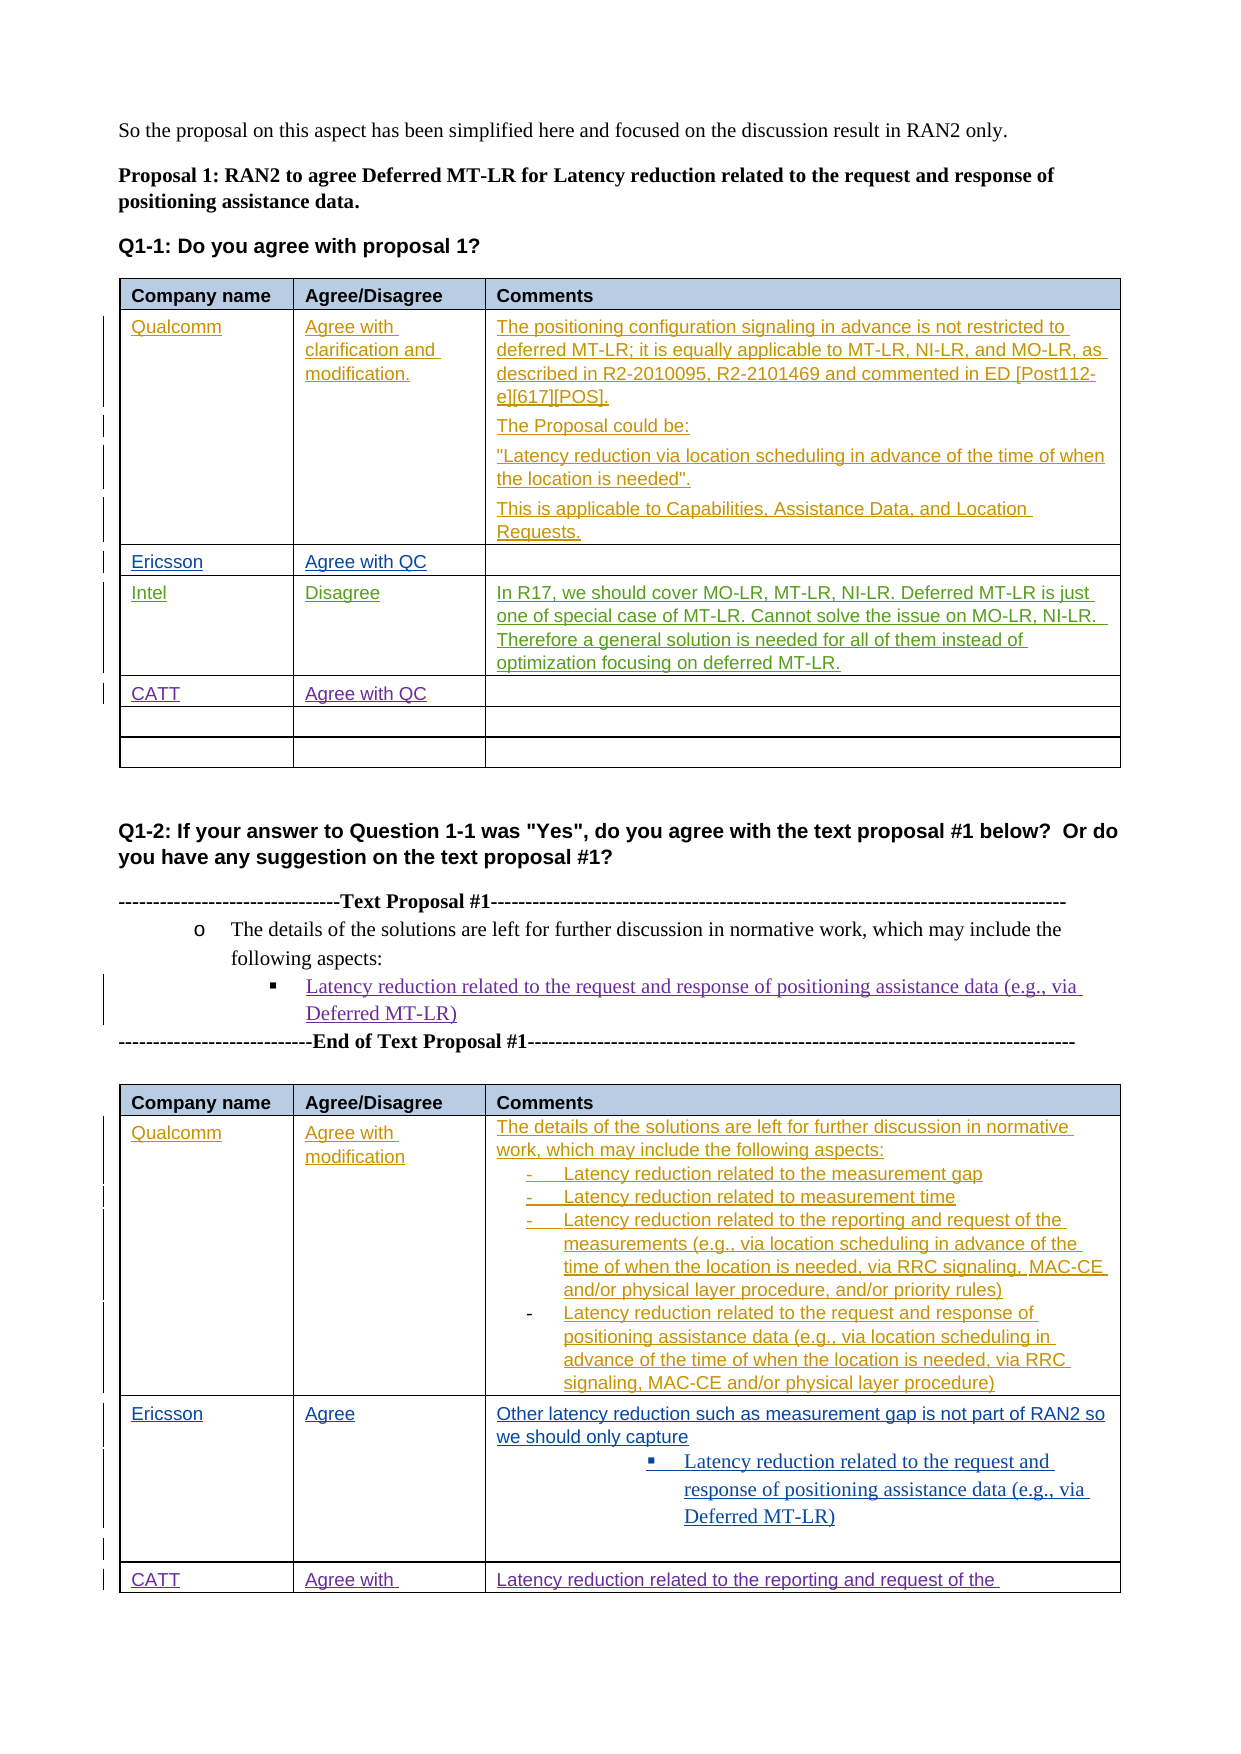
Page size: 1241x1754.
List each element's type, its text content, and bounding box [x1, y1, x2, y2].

table_cell [121, 1116, 293, 1395]
table_cell [294, 1396, 485, 1561]
table_cell [486, 310, 1120, 544]
text --------------------------------Text Proposal #1----------------------------------------------------------------------------------- [118, 889, 1122, 913]
table_cell [486, 676, 1120, 706]
table_cell [121, 738, 293, 767]
text Proposal 1: RAN2 to agree Deferred MT-LR for Latency reduction related to the request and response of positioning assistance data. [118, 163, 1122, 213]
table_cell [486, 545, 1120, 575]
table_header Company name [121, 279, 293, 309]
table_cell [121, 1396, 293, 1561]
table_cell [294, 738, 485, 767]
table_header Company name [121, 1085, 293, 1115]
table_cell [121, 310, 293, 544]
table_cell [486, 738, 1120, 767]
table_header Agree/Disagree [294, 1085, 485, 1115]
table_cell [294, 576, 485, 675]
table_cell [294, 545, 485, 575]
table_cell [486, 1116, 1120, 1395]
table_cell [294, 1116, 485, 1395]
table_cell [294, 310, 485, 544]
table_cell [294, 707, 485, 736]
table_header Agree/Disagree [294, 279, 485, 309]
table_cell [121, 1563, 293, 1592]
text Q1-2: If your answer to Question 1-1 was "Yes", do you agree with the text proposal #1 below? Or do you have any suggestion on the text proposal #1? [118, 819, 1122, 869]
text Q1-1: Do you agree with proposal 1? [118, 233, 1122, 257]
table_cell [294, 1563, 485, 1592]
text ----------------------------End of Text Proposal #1------------------------------------------------------------------------------- [118, 1029, 1122, 1053]
table_cell [121, 576, 293, 675]
table_header Comments [486, 279, 1120, 309]
table_cell [486, 576, 1120, 675]
list The details of the solutions are left for further discussion in normative work, which may include the following aspects: [193, 917, 1122, 970]
table_cell [121, 707, 293, 736]
table_header Comments [486, 1085, 1120, 1115]
table_cell [121, 545, 293, 575]
table_cell [486, 707, 1120, 736]
table_cell [486, 1396, 1120, 1561]
text So the proposal on this aspect has been simplified here and focused on the discussion result in RAN2 only. [118, 118, 1122, 142]
table_cell [294, 676, 485, 706]
table_cell [121, 676, 293, 706]
table_cell [486, 1563, 1120, 1592]
